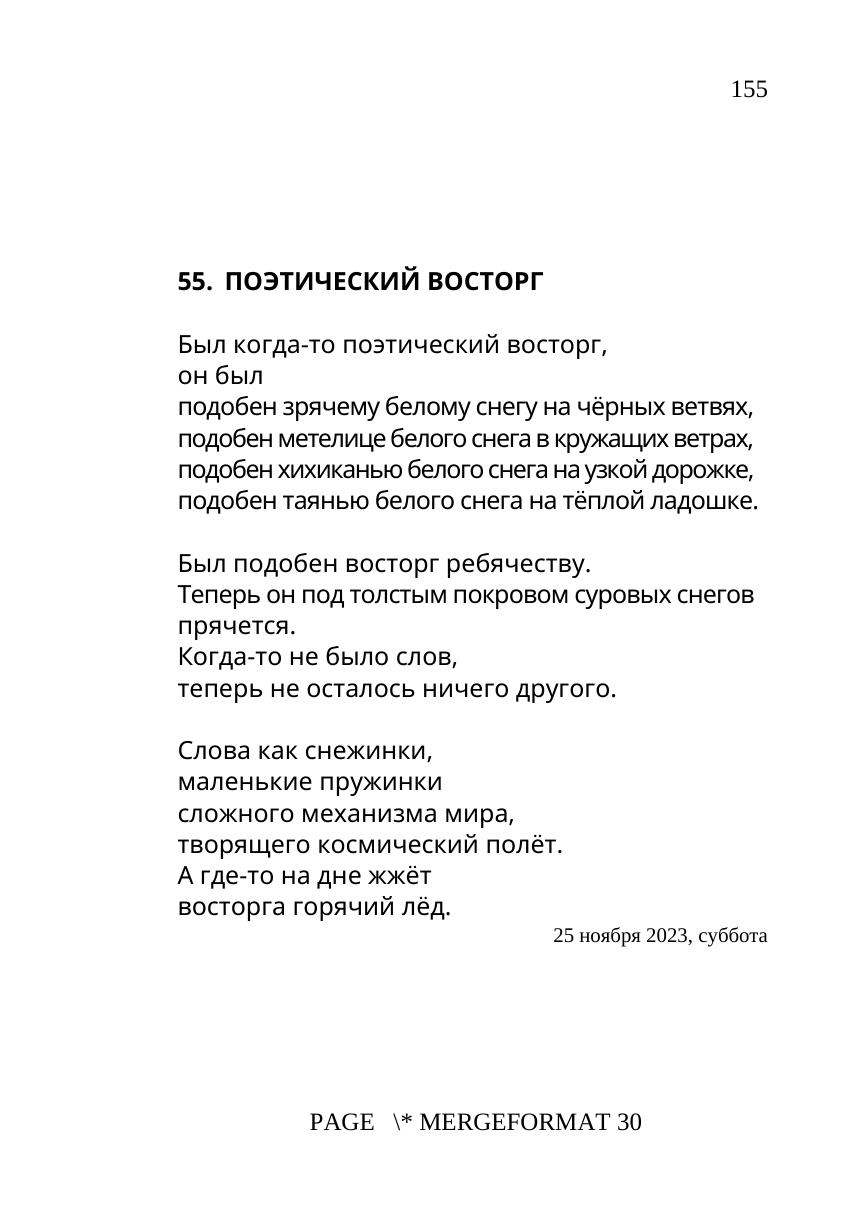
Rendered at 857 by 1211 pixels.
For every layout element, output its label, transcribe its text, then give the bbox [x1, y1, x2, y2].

text Когда-то не было слов, [177, 641, 768, 672]
text сложного механизма мира, [177, 797, 768, 828]
text подобен таянью белого снега на тёплой ладошке. [177, 484, 768, 516]
text Теперь он под толстым покровом суровых снегов [177, 578, 768, 609]
text он был [177, 359, 768, 391]
text Был подобен восторг ребячеству. [177, 547, 768, 578]
text Слова как снежинки, [177, 734, 768, 766]
text восторга горячий лёд. [177, 891, 768, 922]
text подобен зрячему белому снегу на чёрных ветвях, [177, 391, 768, 422]
text А где-то на дне жжёт [177, 859, 768, 891]
text 25 ноября 2023, суббота [177, 922, 768, 947]
text теперь не осталось ничего другого. [177, 672, 768, 703]
text подобен метелице белого снега в кружащих ветрах, [177, 422, 768, 453]
text маленькие пружинки [177, 766, 768, 797]
text подобен хихиканью белого снега на узкой дорожке, [177, 453, 768, 484]
text прячется. [177, 609, 768, 641]
text творящего космический полёт. [177, 828, 768, 859]
list ПОЭТИЧЕСКИЙ ВОСТОРГ [177, 266, 768, 297]
text Был когда-то поэтический восторг, [177, 328, 768, 359]
